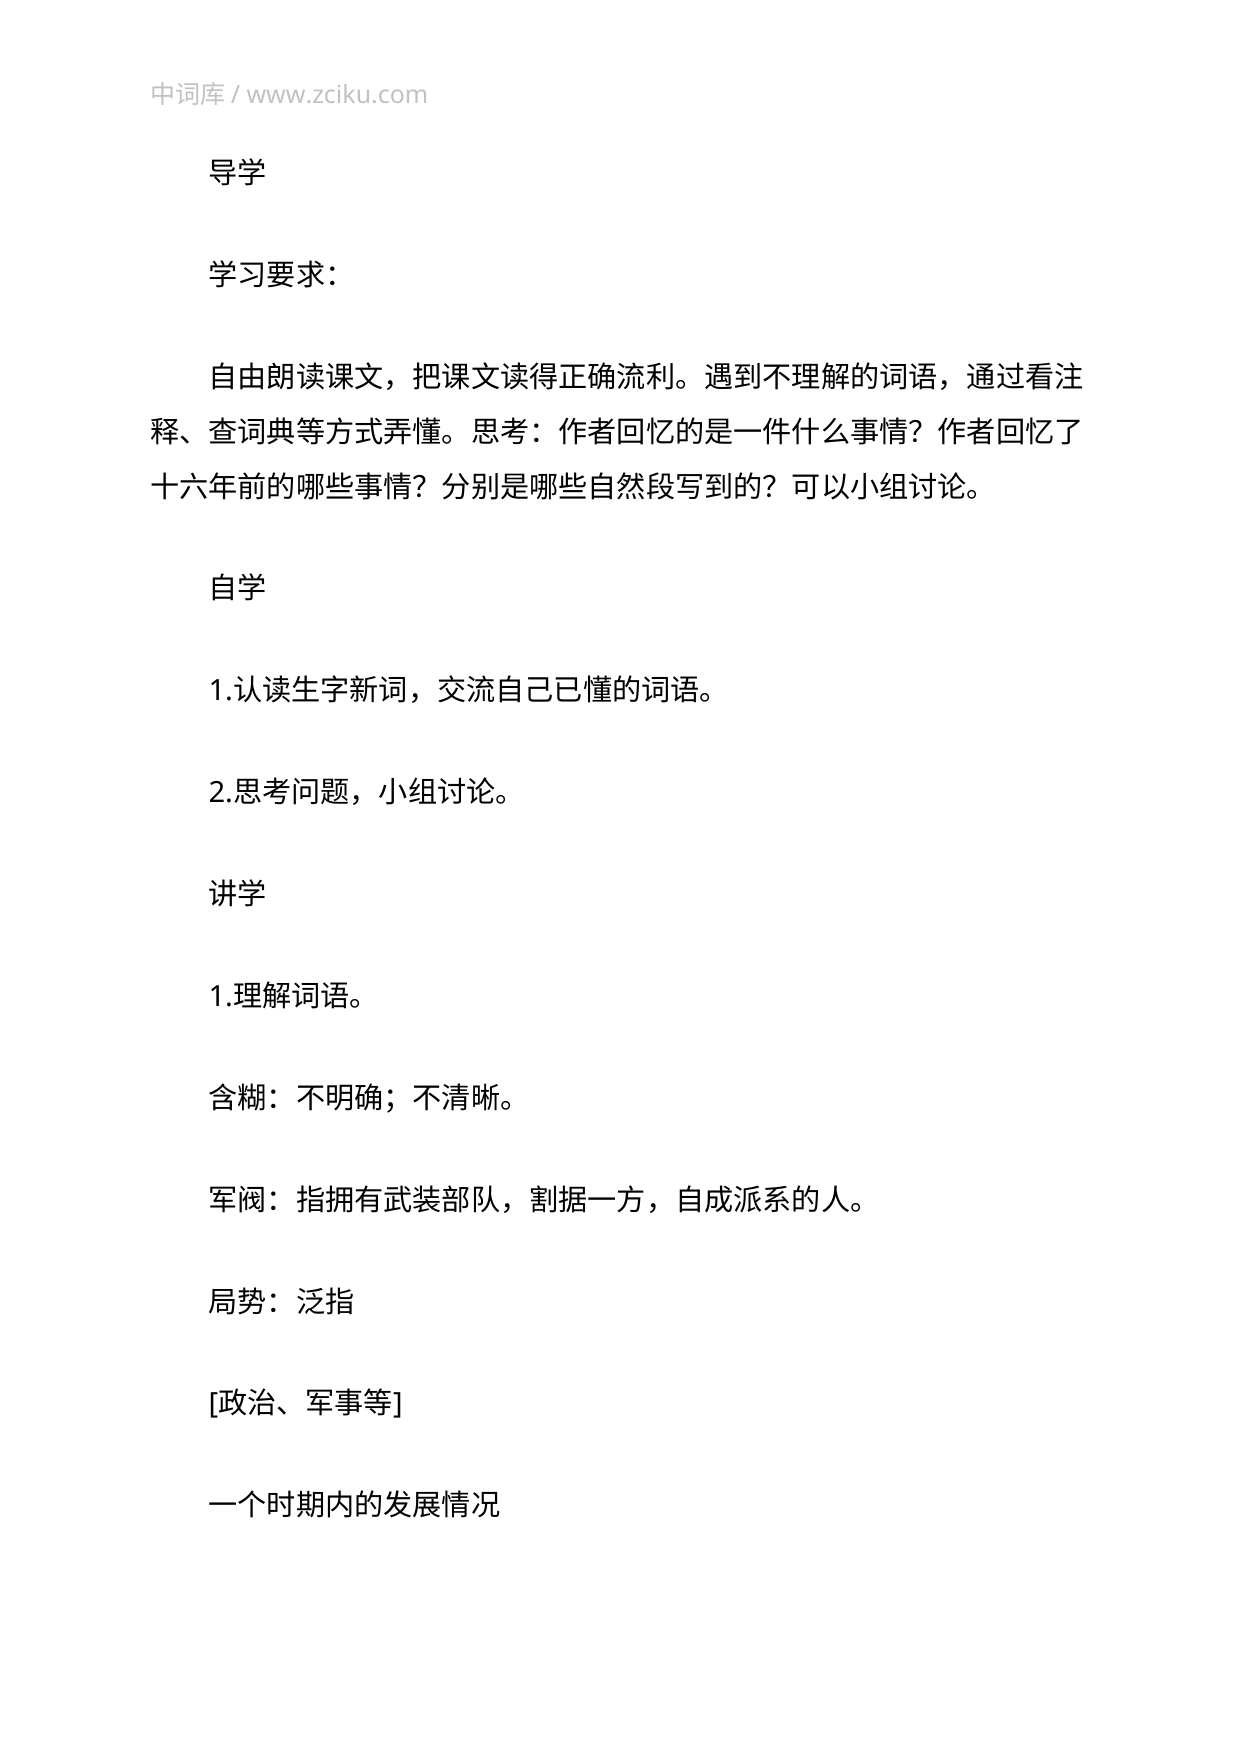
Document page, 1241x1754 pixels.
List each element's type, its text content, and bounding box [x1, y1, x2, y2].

text 局势：泛指 [150, 1278, 1090, 1320]
text 一个时期内的发展情况 [150, 1482, 1090, 1524]
text 军阀：指拥有武装部队，割据一方，自成派系的人。 [150, 1176, 1090, 1219]
text [政治、军事等] [150, 1380, 1090, 1422]
text 自学 [150, 565, 1090, 607]
text 导学 [150, 150, 1090, 192]
text 自由朗读课文，把课文读得正确流利。遇到不理解的词语，通过看注释、查词典等方式弄懂。思考：作者回忆的是一件什么事情？作者回忆了十六年前的哪些事情？分别是哪些自然段写到的？可以小组讨论。 [150, 353, 1090, 506]
text 2.思考问题，小组讨论。 [150, 769, 1090, 811]
text 讲学 [150, 871, 1090, 913]
text 学习要求： [150, 252, 1090, 294]
text 1.认读生字新词，交流自己已懂的词语。 [150, 667, 1090, 709]
text 1.理解词语。 [150, 973, 1090, 1015]
text 含糊：不明确；不清晰。 [150, 1074, 1090, 1117]
